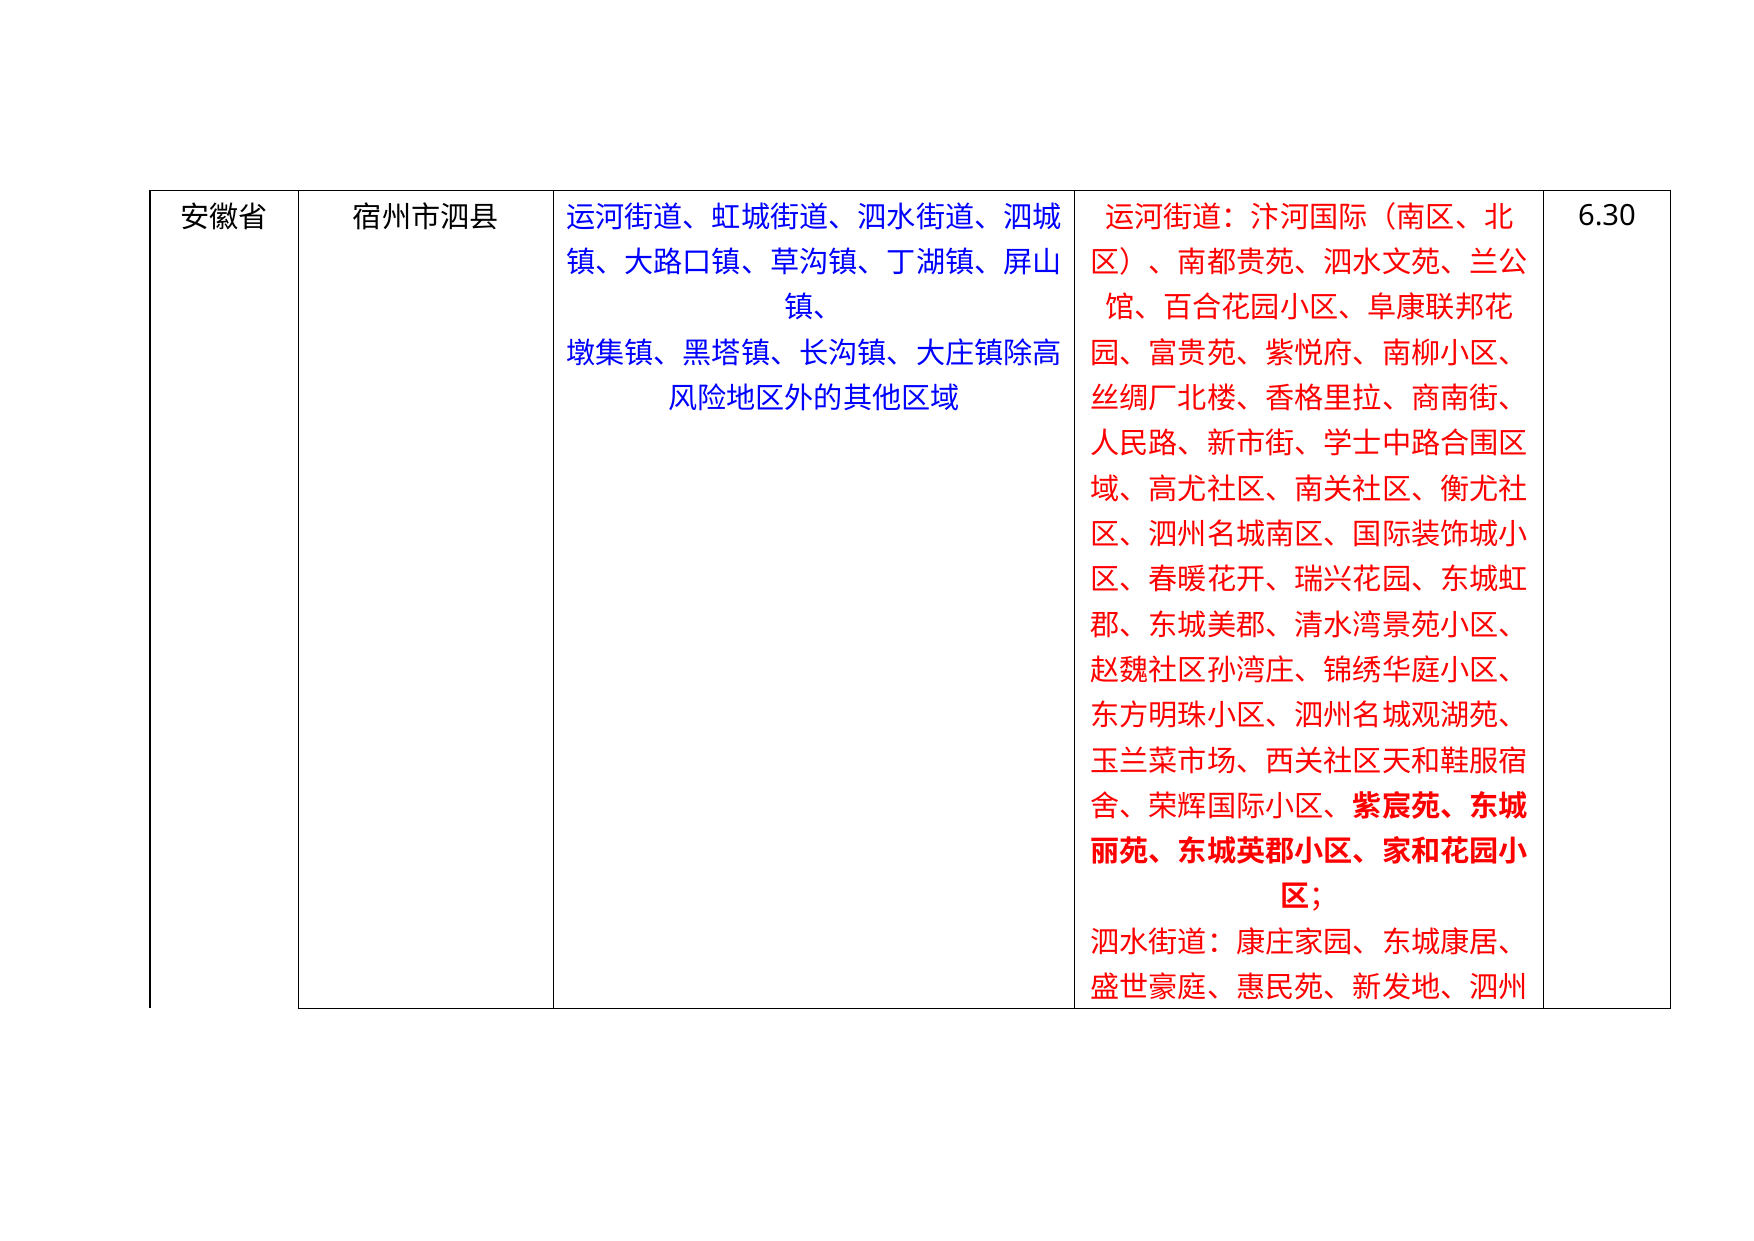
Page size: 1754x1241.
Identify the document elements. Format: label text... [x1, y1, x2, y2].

table_cell 安徽省 [151, 191, 298, 1007]
table_cell 宿州市泗县 [299, 191, 553, 1007]
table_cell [554, 191, 1074, 1007]
table_cell 6.30 [1544, 191, 1670, 1007]
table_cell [1075, 191, 1543, 1007]
